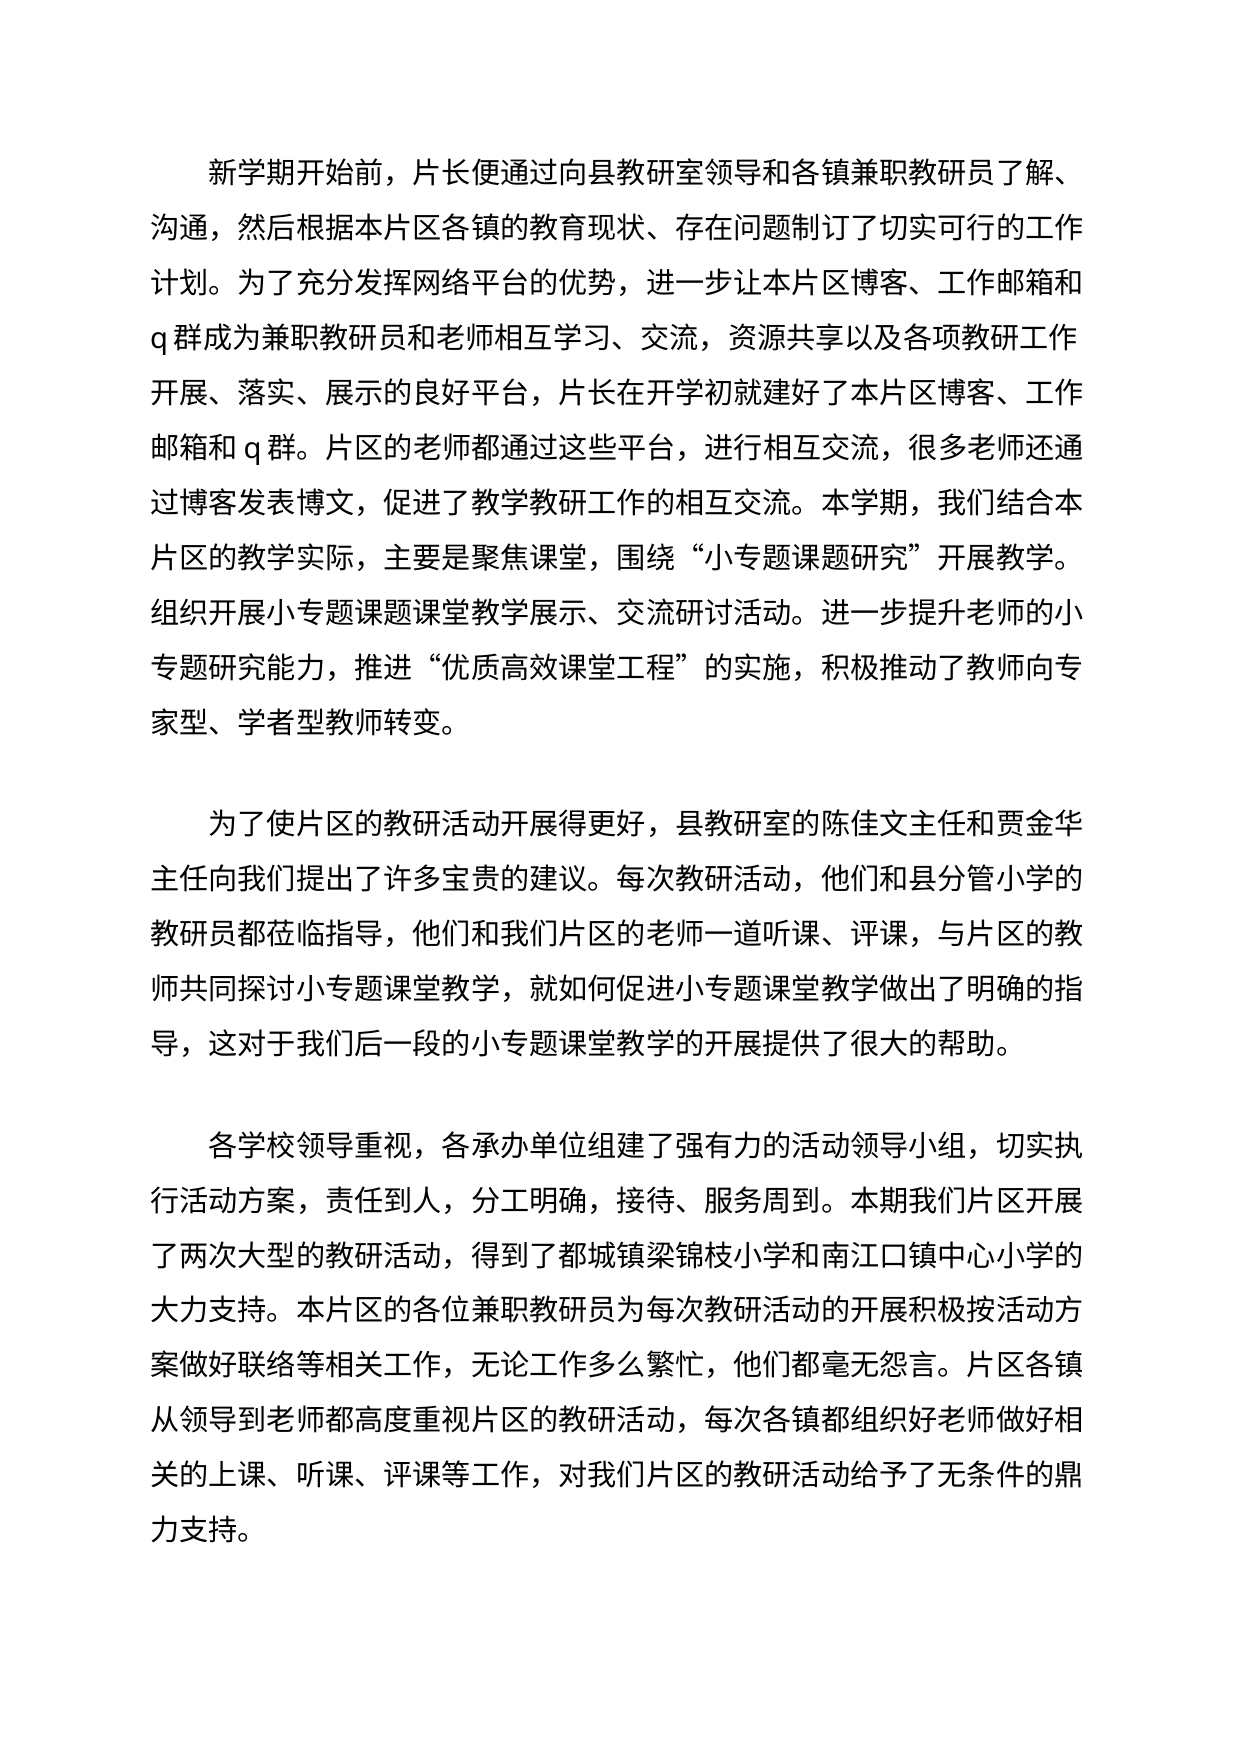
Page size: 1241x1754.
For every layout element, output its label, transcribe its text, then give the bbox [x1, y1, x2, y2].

text 为了使片区的教研活动开展得更好，县教研室的陈佳文主任和贾金华主任向我们提出了许多宝贵的建议。每次教研活动，他们和县分管小学的教研员都莅临指导，他们和我们片区的老师一道听课、评课，与片区的教师共同探讨小专题课堂教学，就如何促进小专题课堂教学做出了明确的指导，这对于我们后一段的小专题课堂教学的开展提供了很大的帮助。 [150, 801, 1090, 1063]
text 各学校领导重视，各承办单位组建了强有力的活动领导小组，切实执行活动方案，责任到人，分工明确，接待、服务周到。本期我们片区开展了两次大型的教研活动，得到了都城镇梁锦枝小学和南江口镇中心小学的大力支持。本片区的各位兼职教研员为每次教研活动的开展积极按活动方案做好联络等相关工作，无论工作多么繁忙，他们都毫无怨言。片区各镇从领导到老师都高度重视片区的教研活动，每次各镇都组织好老师做好相关的上课、听课、评课等工作，对我们片区的教研活动给予了无条件的鼎力支持。 [150, 1122, 1090, 1549]
text 新学期开始前，片长便通过向县教研室领导和各镇兼职教研员了解、沟通，然后根据本片区各镇的教育现状、存在问题制订了切实可行的工作计划。为了充分发挥网络平台的优势，进一步让本片区博客、工作邮箱和q群成为兼职教研员和老师相互学习、交流，资源共享以及各项教研工作开展、落实、展示的良好平台，片长在开学初就建好了本片区博客、工作邮箱和q群。片区的老师都通过这些平台，进行相互交流，很多老师还通过博客发表博文，促进了教学教研工作的相互交流。本学期，我们结合本片区的教学实际，主要是聚焦课堂，围绕“小专题课题研究”开展教学。组织开展小专题课题课堂教学展示、交流研讨活动。进一步提升老师的小专题研究能力，推进“优质高效课堂工程”的实施，积极推动了教师向专家型、学者型教师转变。 [150, 150, 1090, 741]
